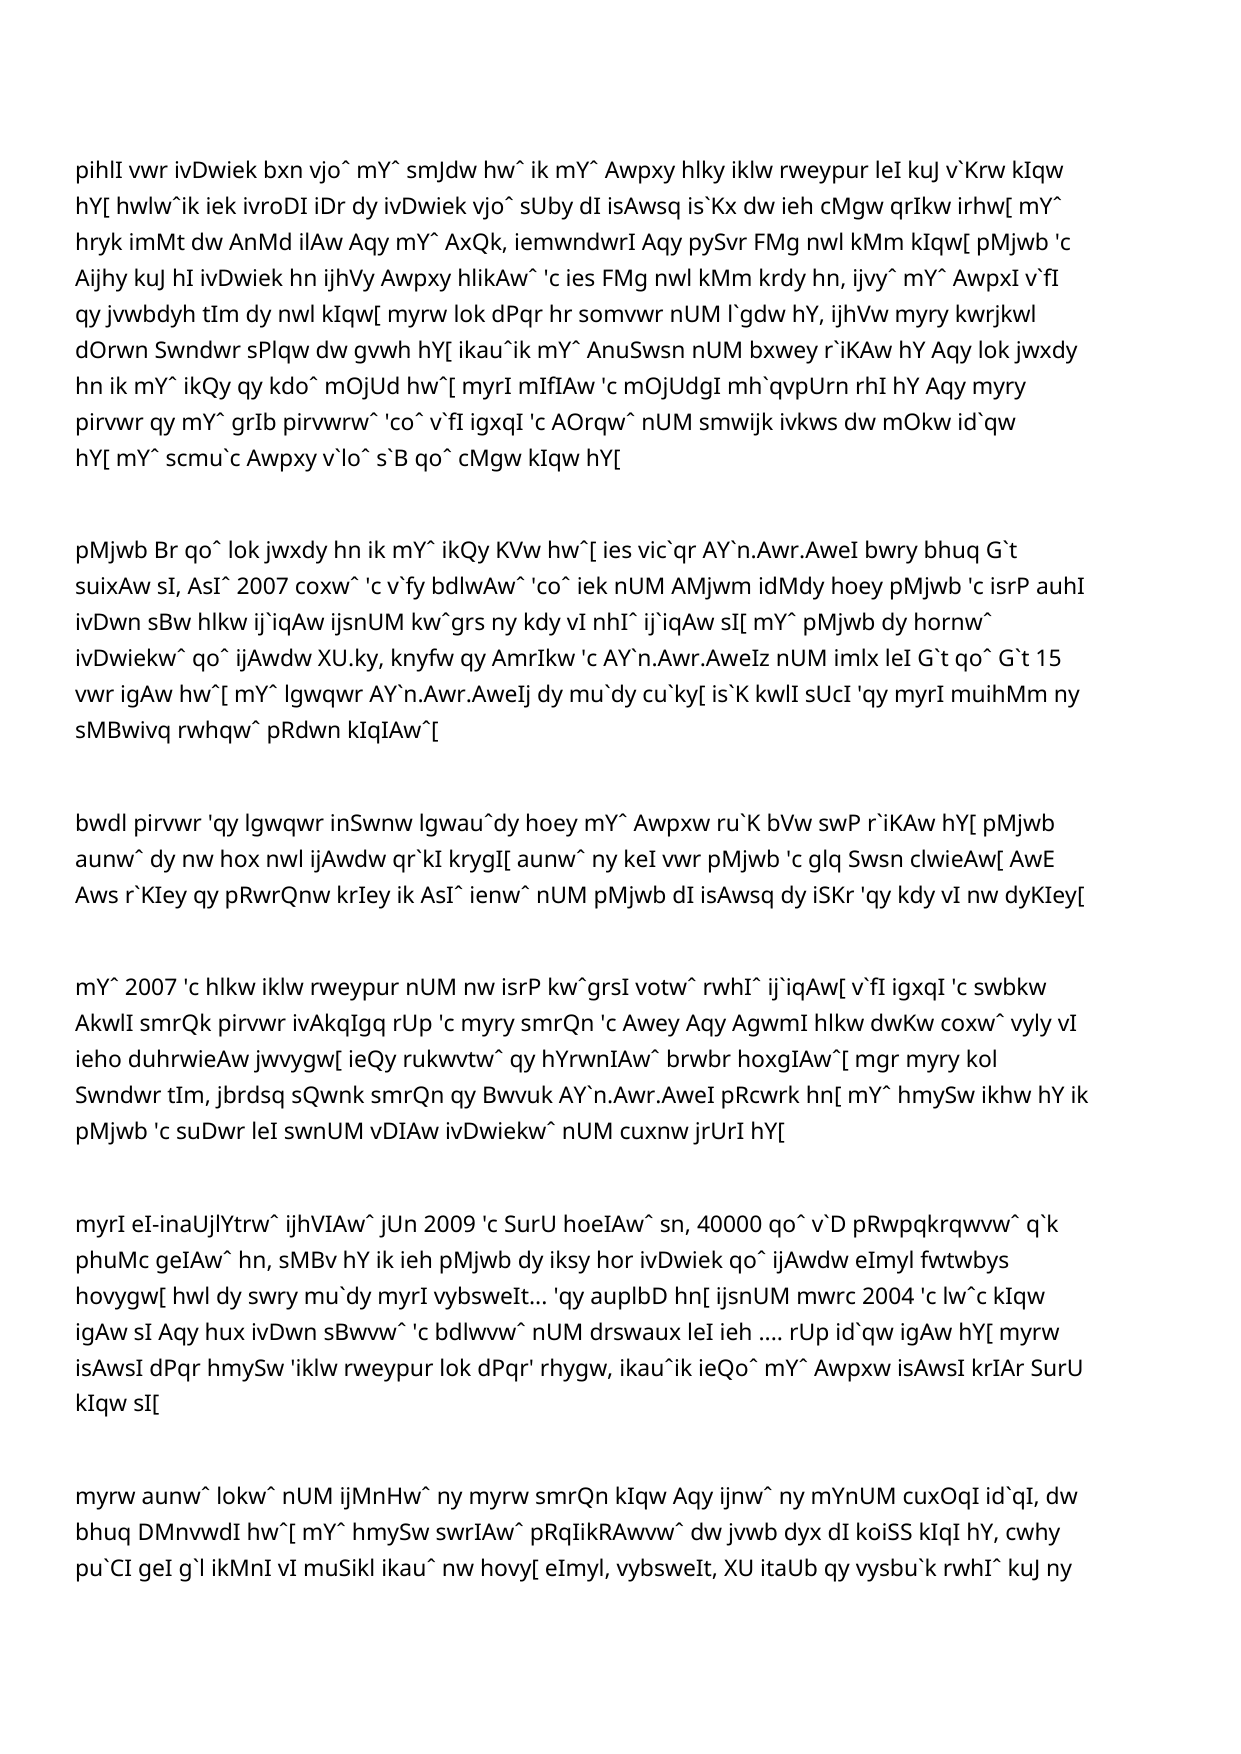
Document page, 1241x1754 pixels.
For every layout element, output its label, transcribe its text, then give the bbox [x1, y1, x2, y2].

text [75, 1444, 1090, 1583]
text pihlI vwr ivDwiek bxn vjoˆ mYˆ smJdw hwˆ ik mYˆ Awpxy hlky iklw rweypur leI kuJ v`Krw kIqw hY[ hwlwˆik iek ivroDI iDr dy ivDwiek vjoˆ sUby dI isAwsq is`Kx dw ieh cMgw qrIkw irhw[ mYˆ hryk imMt dw AnMd ilAw Aqy mYˆ AxQk, iemwndwrI Aqy pySvr FMg nwl kMm kIqw[ pMjwb 'c Aijhy kuJ hI ivDwiek hn ijhVy Awpxy hlikAwˆ 'c ies FMg nwl kMm krdy hn, ijvyˆ mYˆ AwpxI v`fI qy jvwbdyh tIm dy nwl kIqw[ myrw lok dPqr hr somvwr nUM l`gdw hY, ijhVw myry kwrjkwl dOrwn Swndwr sPlqw dw gvwh hY[ ikauˆik mYˆ AnuSwsn nUM bxwey r`iKAw hY Aqy lok jwxdy hn ik mYˆ ikQy qy kdoˆ mOjUd hwˆ[ myrI mIfIAw 'c mOjUdgI mh`qvpUrn rhI hY Aqy myry pirvwr qy mYˆ grIb pirvwrwˆ 'coˆ v`fI igxqI 'c AOrqwˆ nUM smwijk ivkws dw mOkw id`qw hY[ mYˆ scmu`c Awpxy v`loˆ s`B qoˆ cMgw kIqw hY[ [75, 118, 1090, 473]
text mYˆ 2007 'c hlkw iklw rweypur nUM nw isrP kwˆgrsI votwˆ rwhIˆ ij`iqAw[ v`fI igxqI 'c swbkw AkwlI smrQk pirvwr ivAkqIgq rUp 'c myry smrQn 'c Awey Aqy AgwmI hlkw dwKw coxwˆ vyly vI ieho duhrwieAw jwvygw[ ieQy rukwvtwˆ qy hYrwnIAwˆ brwbr hoxgIAwˆ[ mgr myry kol Swndwr tIm, jbrdsq sQwnk smrQn qy Bwvuk AY`n.Awr.AweI pRcwrk hn[ mYˆ hmySw ikhw hY ik pMjwb 'c suDwr leI swnUM vDIAw ivDwiekwˆ nUM cuxnw jrUrI hY[ [75, 935, 1090, 1146]
text bwdl pirvwr 'qy lgwqwr inSwnw lgwauˆdy hoey mYˆ Awpxw ru`K bVw swP r`iKAw hY[ pMjwb aunwˆ dy nw hox nwl ijAwdw qr`kI krygI[ aunwˆ ny keI vwr pMjwb 'c glq Swsn clwieAw[ AwE Aws r`KIey qy pRwrQnw krIey ik AsIˆ ienwˆ nUM pMjwb dI isAwsq dy iSKr 'qy kdy vI nw dyKIey[ [75, 771, 1090, 910]
text myrI eI-inaUjlYtrwˆ ijhVIAwˆ jUn 2009 'c SurU hoeIAwˆ sn, 40000 qoˆ v`D pRwpqkrqwvwˆ q`k phuMc geIAwˆ hn, sMBv hY ik ieh pMjwb dy iksy hor ivDwiek qoˆ ijAwdw eImyl fwtwbys hovygw[ hwl dy swry mu`dy myrI vybsweIt... 'qy auplbD hn[ ijsnUM mwrc 2004 'c lwˆc kIqw igAw sI Aqy hux ivDwn sBwvwˆ 'c bdlwvwˆ nUM drswaux leI ieh .... rUp id`qw igAw hY[ myrw isAwsI dPqr hmySw 'iklw rweypur lok dPqr' rhygw, ikauˆik ieQoˆ mYˆ Awpxw isAwsI krIAr SurU kIqw sI[ [75, 1172, 1090, 1419]
text pMjwb Br qoˆ lok jwxdy hn ik mYˆ ikQy KVw hwˆ[ ies vic`qr AY`n.Awr.AweI bwry bhuq G`t suixAw sI, AsIˆ 2007 coxwˆ 'c v`fy bdlwAwˆ 'coˆ iek nUM AMjwm idMdy hoey pMjwb 'c isrP auhI ivDwn sBw hlkw ij`iqAw ijsnUM kwˆgrs ny kdy vI nhIˆ ij`iqAw sI[ mYˆ pMjwb dy hornwˆ ivDwiekwˆ qoˆ ijAwdw XU.ky, knyfw qy AmrIkw 'c AY`n.Awr.AweIz nUM imlx leI G`t qoˆ G`t 15 vwr igAw hwˆ[ mYˆ lgwqwr AY`n.Awr.AweIj dy mu`dy cu`ky[ is`K kwlI sUcI 'qy myrI muihMm ny sMBwivq rwhqwˆ pRdwn kIqIAwˆ[ [75, 498, 1090, 745]
